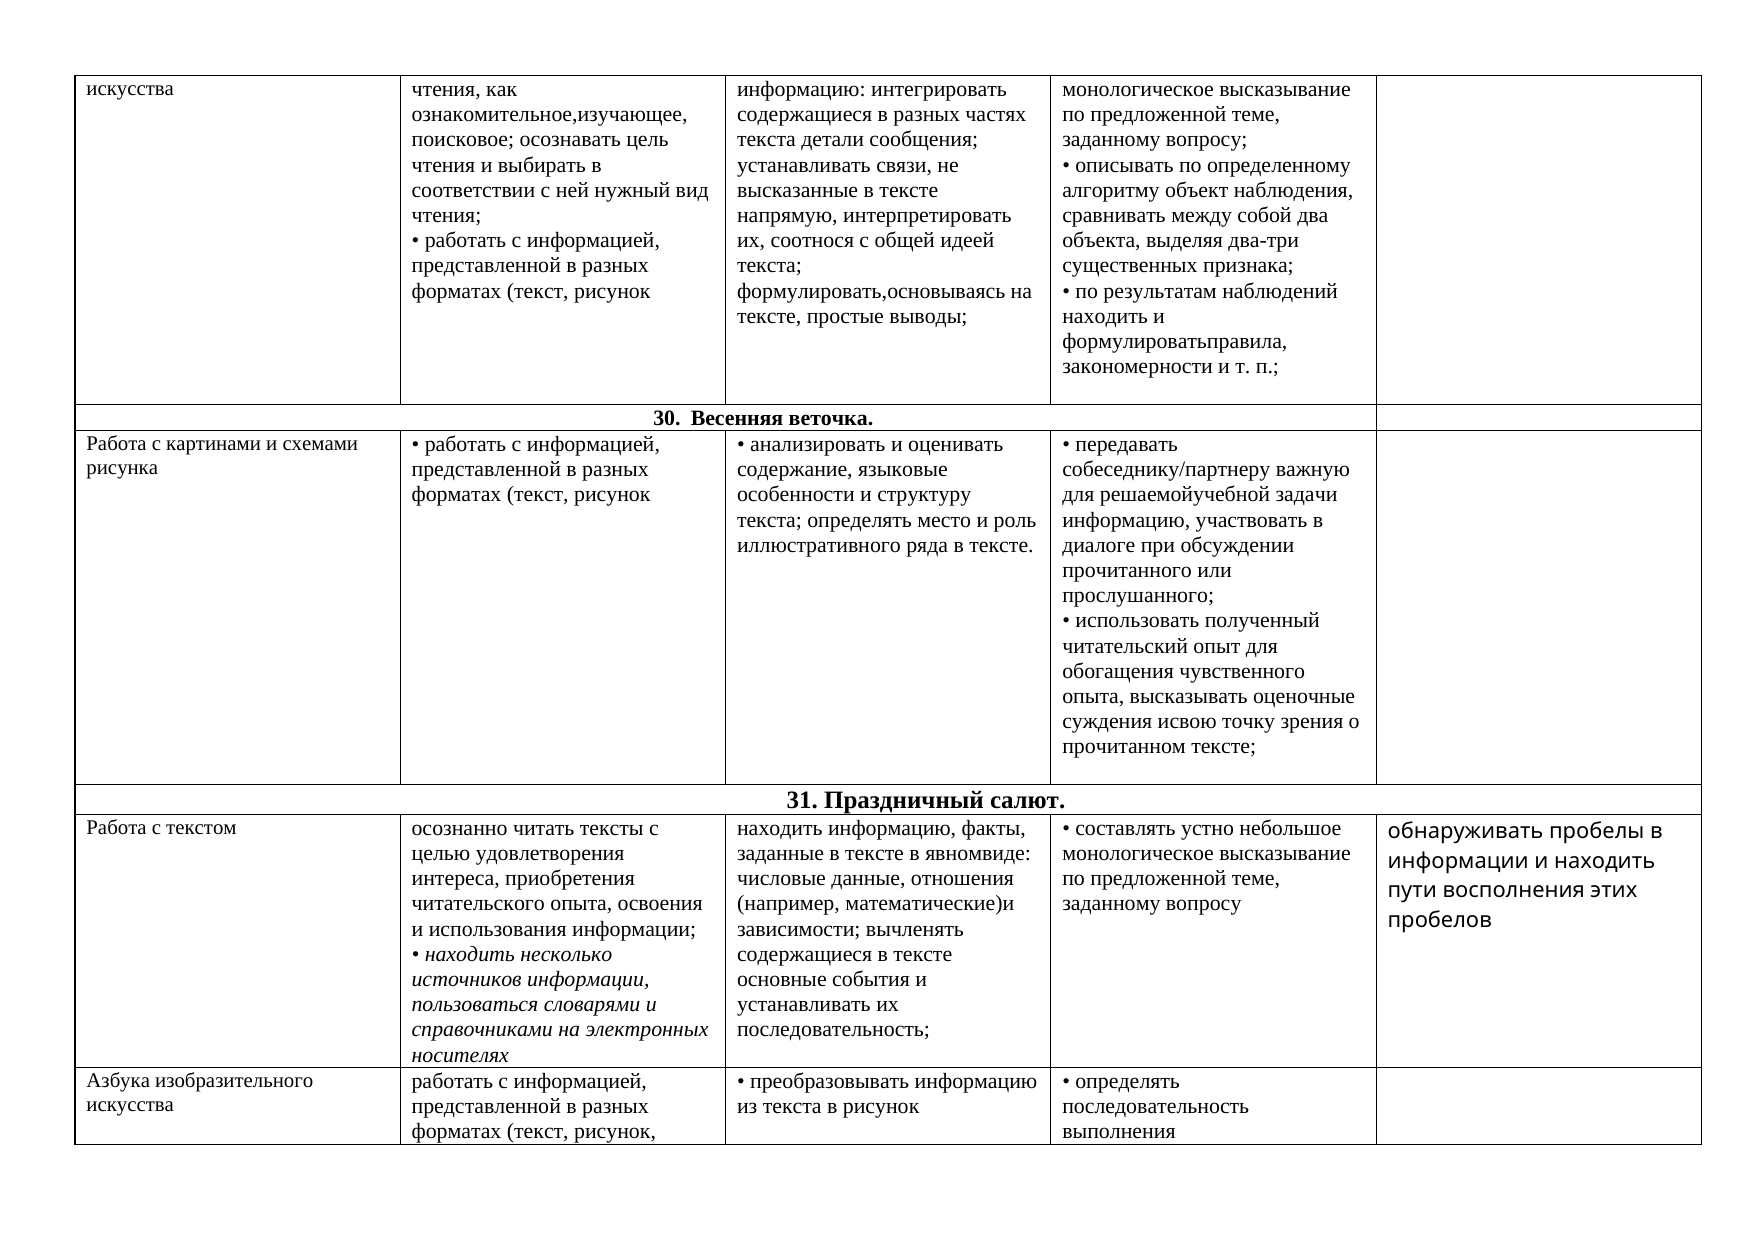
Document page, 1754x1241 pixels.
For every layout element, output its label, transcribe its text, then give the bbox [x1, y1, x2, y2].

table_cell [726, 76, 1050, 404]
table_cell Работа с картинами и схемами рисунка [76, 431, 400, 784]
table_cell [1051, 1068, 1376, 1143]
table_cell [76, 1068, 400, 1143]
table_cell [1377, 76, 1701, 404]
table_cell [401, 76, 725, 404]
table_cell осознанно читать тексты с целью удовлетворения интереса, приобретения читательского опыта, освоения и использования информации; • находить несколько источников информации, пользоваться словарями и справочниками на электронных носителях [401, 815, 725, 1067]
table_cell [1051, 76, 1376, 404]
table_cell [1377, 1068, 1701, 1143]
table_cell находить информацию, факты, заданные в тексте в явномвиде: числовые данные, отношения (например, математические)и зависимости; вычленять содержащиеся в тексте основные события и устанавливать их последовательность; [726, 815, 1050, 1067]
table_cell • составлять устно небольшое монологическое высказывание по предложенной теме, заданному вопросу [1051, 815, 1376, 1067]
table_cell Праздничный салют. [76, 785, 1701, 814]
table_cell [726, 1068, 1050, 1143]
table_cell Работа с текстом [76, 815, 400, 1067]
table_cell [1377, 431, 1701, 784]
table_cell Весенняя веточка. [76, 405, 1376, 430]
table_cell [1377, 405, 1701, 430]
table_cell обнаруживать пробелы в информации и находить пути восполнения этих пробелов [1377, 815, 1701, 1067]
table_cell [401, 1068, 725, 1143]
table_cell • передавать собеседнику/партнеру важную для решаемойучебной задачи информацию, участвовать в диалоге при обсуждении прочитанного или прослушанного; • использовать полученный читательский опыт для обогащения чувственного опыта, высказывать оценочные суждения исвою точку зрения о прочитанном тексте; [1051, 431, 1376, 784]
table_cell • анализировать и оценивать содержание, языковые особенности и структуру текста; определять место и роль иллюстративного ряда в тексте. [726, 431, 1050, 784]
table_cell • работать с информацией, представленной в разных форматах (текст, рисунок [401, 431, 725, 784]
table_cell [76, 76, 400, 404]
